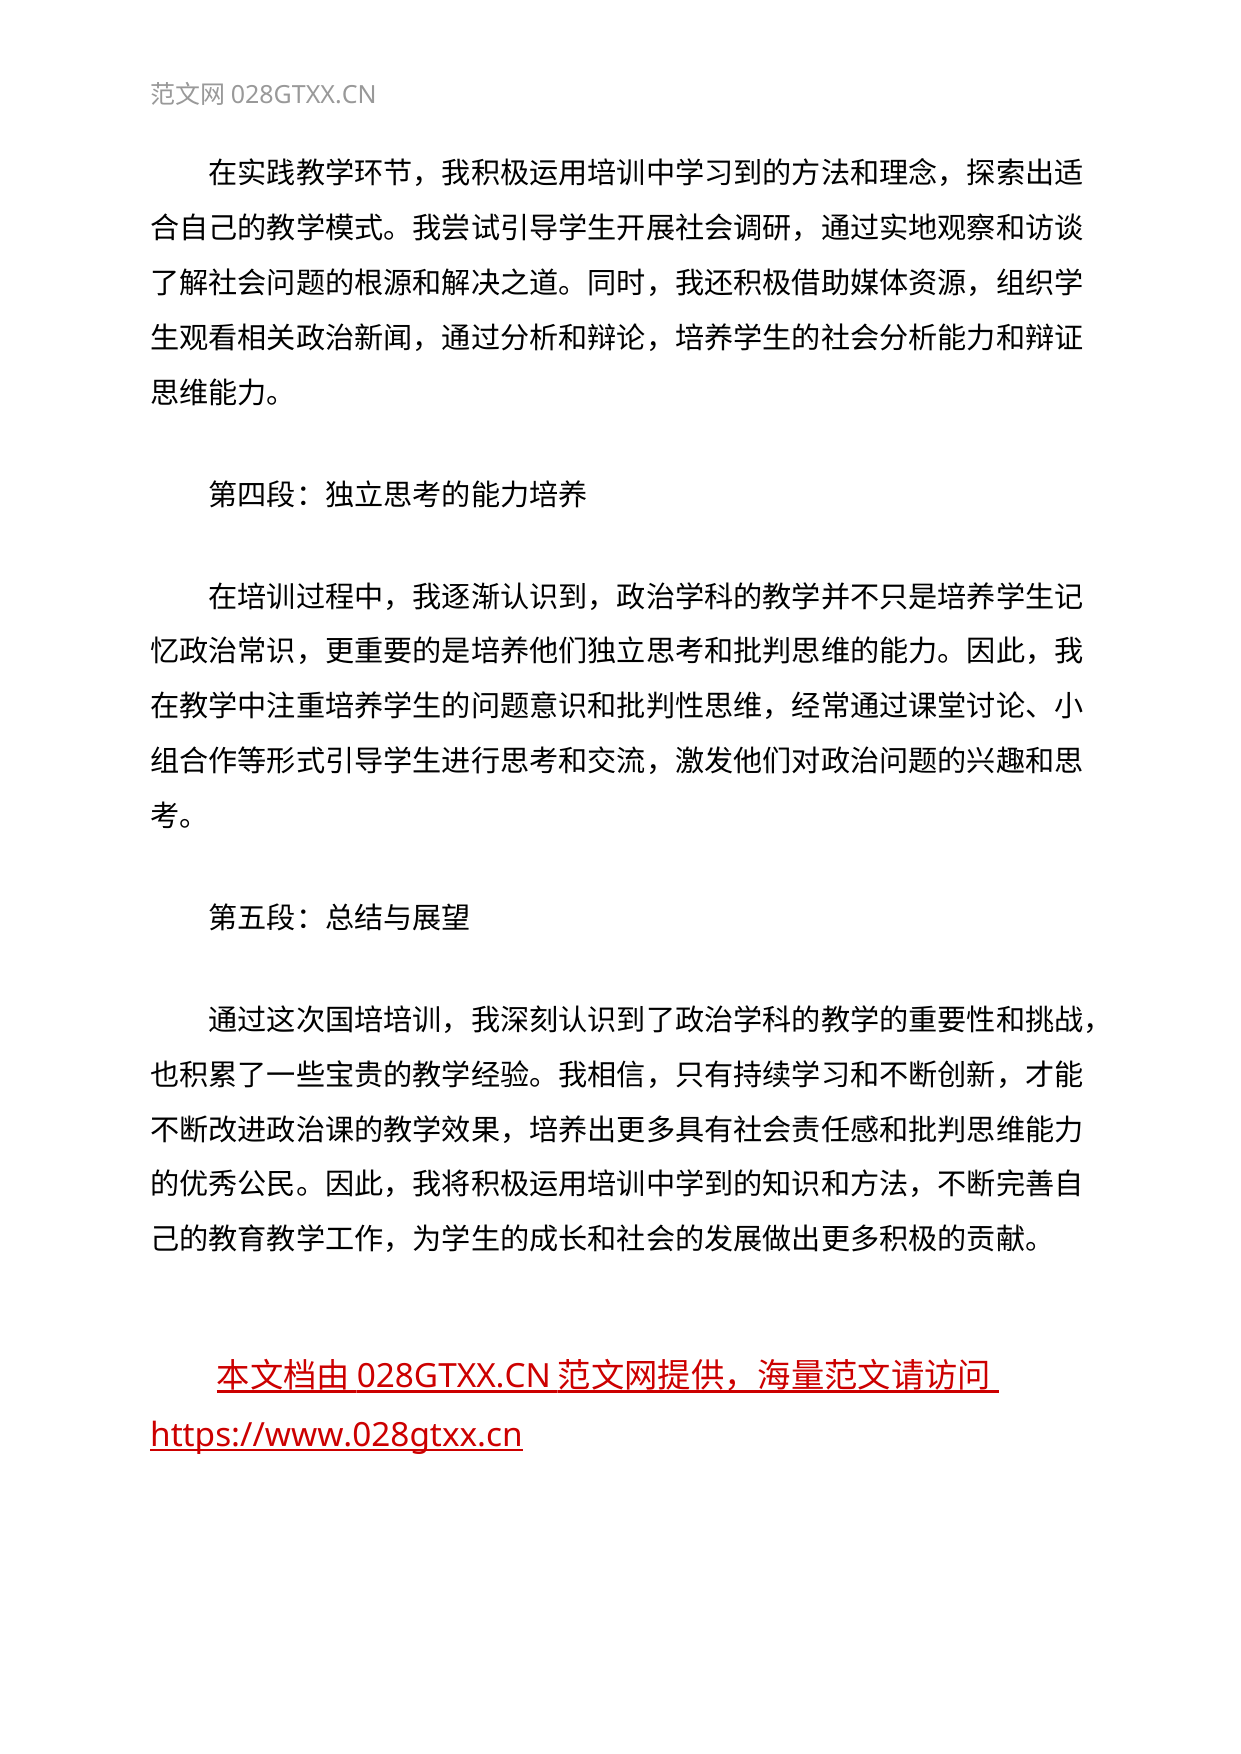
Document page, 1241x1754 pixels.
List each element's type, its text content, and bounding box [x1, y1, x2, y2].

text 第四段：独立思考的能力培养 [150, 471, 1090, 514]
text 通过这次国培培训，我深刻认识到了政治学科的教学的重要性和挑战，也积累了一些宝贵的教学经验。我相信，只有持续学习和不断创新，才能不断改进政治课的教学效果，培养出更多具有社会责任感和批判思维能力的优秀公民。因此，我将积极运用培训中学到的知识和方法，不断完善自己的教育教学工作，为学生的成长和社会的发展做出更多积极的贡献。 [150, 996, 1090, 1258]
text 本文档由028GTXX.CN范文网提供，海量范文请访问 https://www.028gtxx.cn [150, 1349, 1090, 1456]
text 在实践教学环节，我积极运用培训中学习到的方法和理念，探索出适合自己的教学模式。我尝试引导学生开展社会调研，通过实地观察和访谈了解社会问题的根源和解决之道。同时，我还积极借助媒体资源，组织学生观看相关政治新闻，通过分析和辩论，培养学生的社会分析能力和辩证思维能力。 [150, 150, 1090, 412]
text 第五段：总结与展望 [150, 894, 1090, 937]
text 在培训过程中，我逐渐认识到，政治学科的教学并不只是培养学生记忆政治常识，更重要的是培养他们独立思考和批判思维的能力。因此，我在教学中注重培养学生的问题意识和批判性思维，经常通过课堂讨论、小组合作等形式引导学生进行思考和交流，激发他们对政治问题的兴趣和思考。 [150, 573, 1090, 835]
